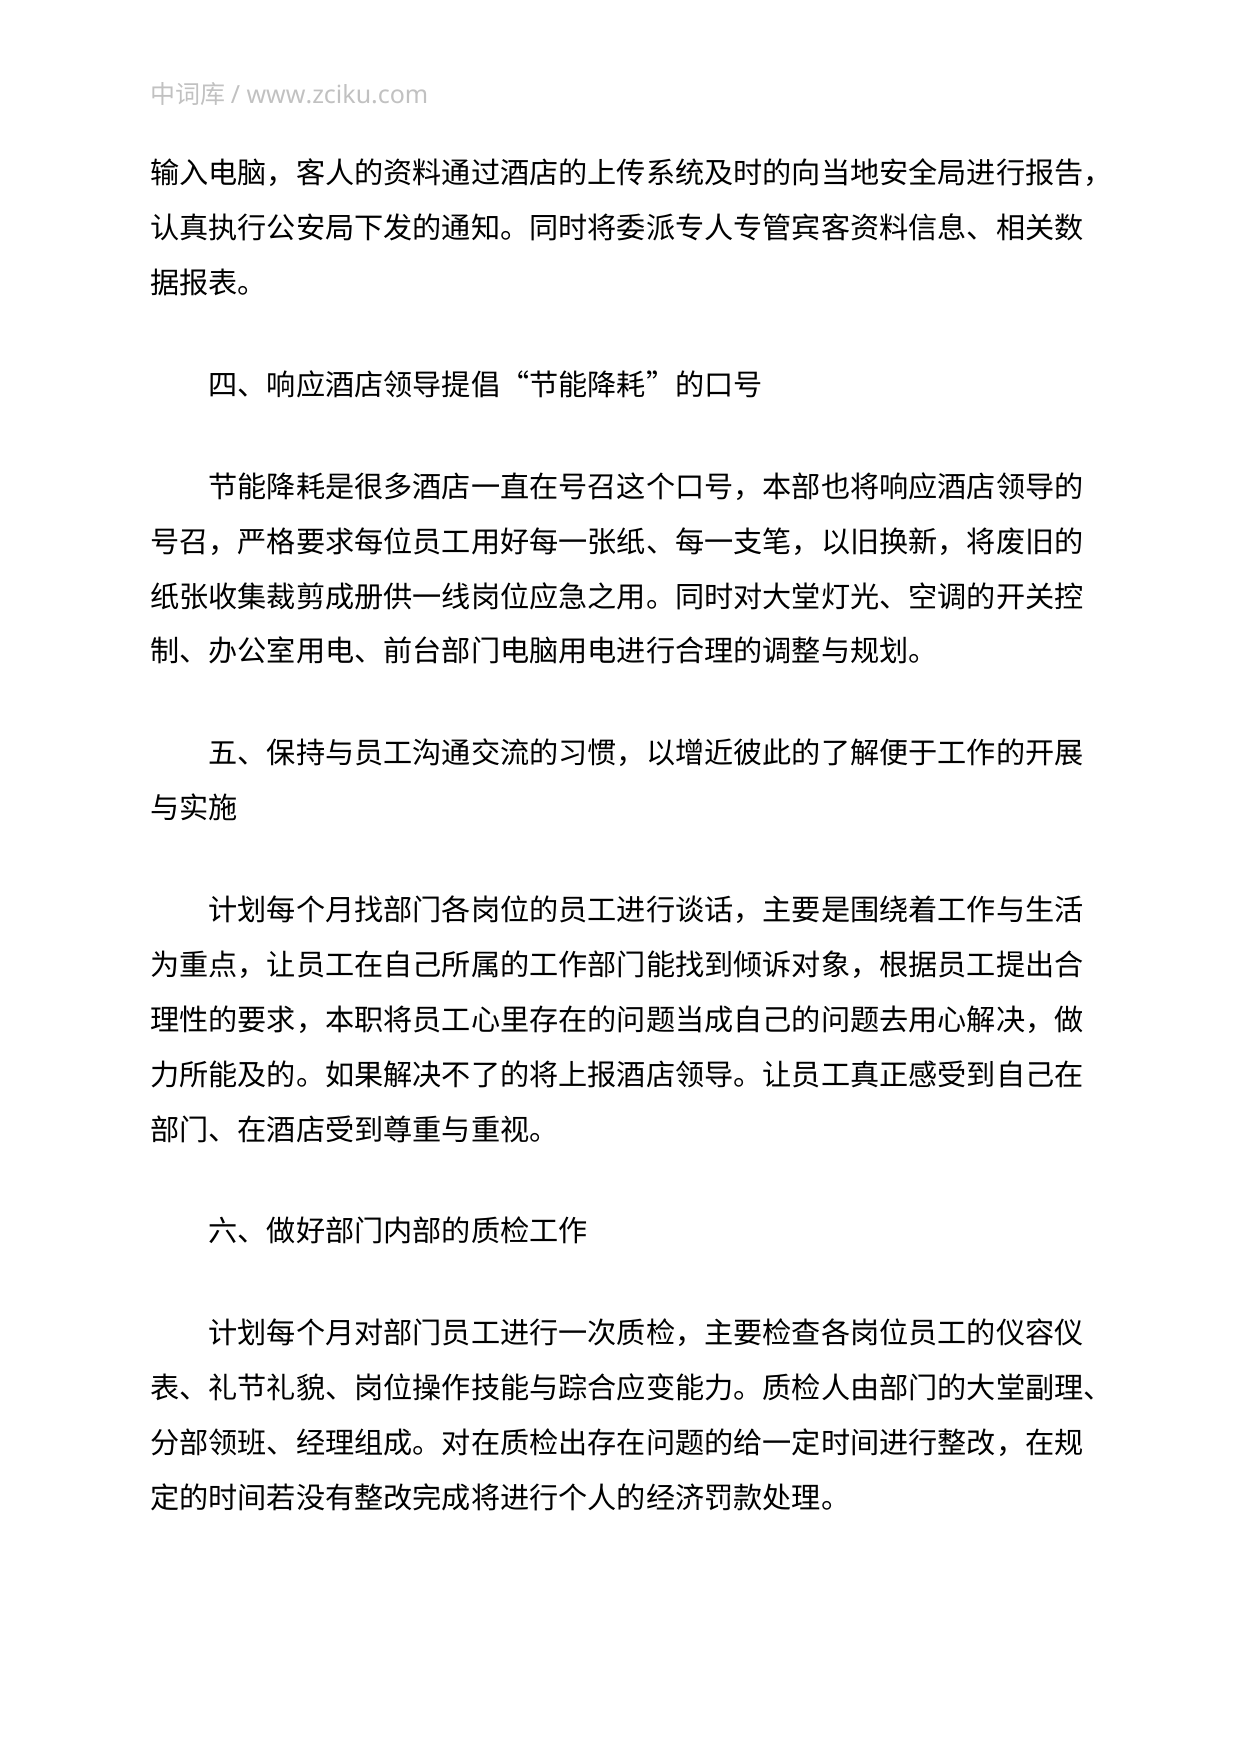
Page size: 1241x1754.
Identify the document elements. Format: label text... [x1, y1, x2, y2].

text 六、做好部门内部的质检工作 [150, 1208, 1090, 1250]
text 四、响应酒店领导提倡“节能降耗”的口号 [150, 362, 1090, 404]
text 计划每个月对部门员工进行一次质检，主要检查各岗位员工的仪容仪表、礼节礼貌、岗位操作技能与踪合应变能力。质检人由部门的大堂副理、分部领班、经理组成。对在质检出存在问题的给一定时间进行整改，在规定的时间若没有整改完成将进行个人的经济罚款处理。 [150, 1309, 1090, 1517]
text 五、保持与员工沟通交流的习惯，以增近彼此的了解便于工作的开展与实施 [150, 730, 1090, 827]
text 节能降耗是很多酒店一直在号召这个口号，本部也将响应酒店领导的号召，严格要求每位员工用好每一张纸、每一支笔，以旧换新，将废旧的纸张收集裁剪成册供一线岗位应急之用。同时对大堂灯光、空调的开关控制、办公室用电、前台部门电脑用电进行合理的调整与规划。 [150, 463, 1090, 670]
text 计划每个月找部门各岗位的员工进行谈话，主要是围绕着工作与生活为重点，让员工在自己所属的工作部门能找到倾诉对象，根据员工提出合理性的要求，本职将员工心里存在的问题当成自己的问题去用心解决，做力所能及的。如果解决不了的将上报酒店领导。让员工真正感受到自己在部门、在酒店受到尊重与重视。 [150, 886, 1090, 1148]
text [150, 150, 1090, 302]
